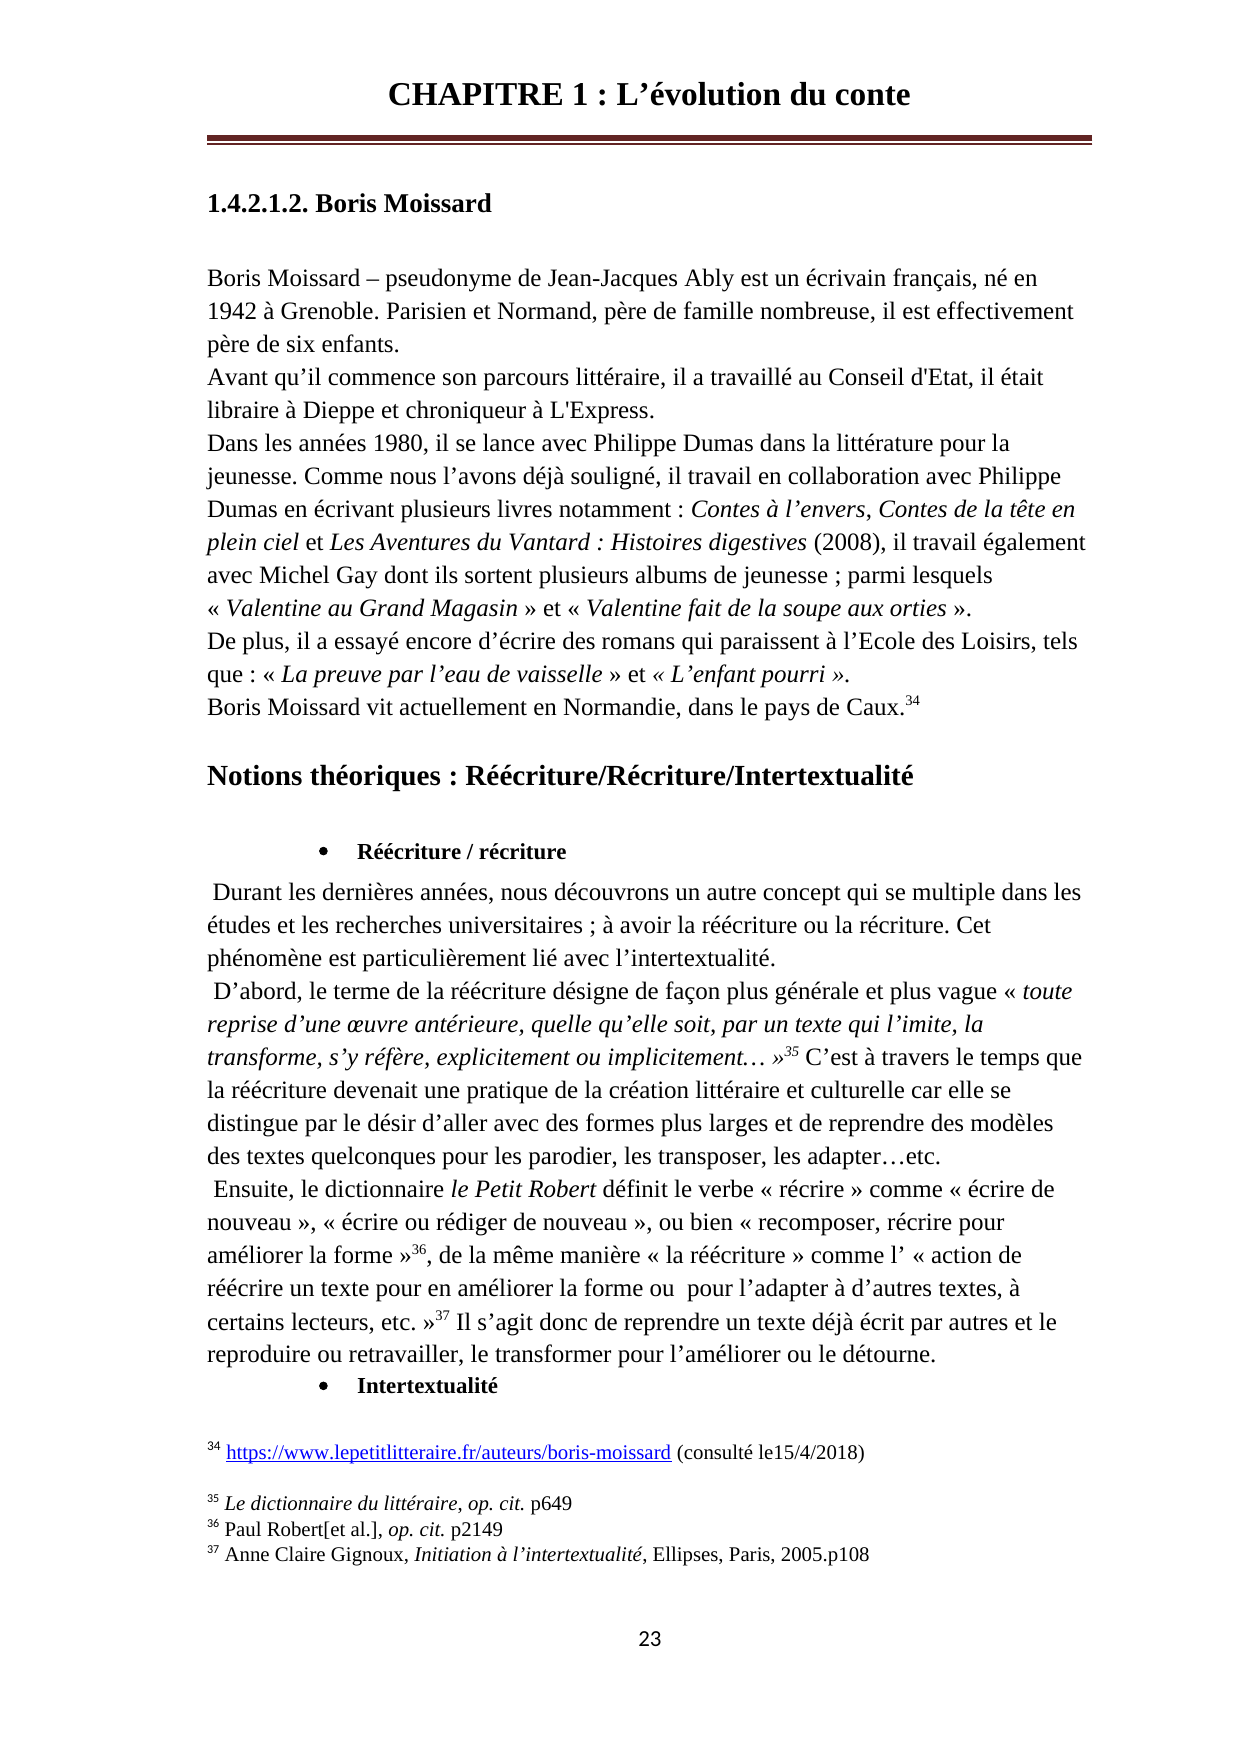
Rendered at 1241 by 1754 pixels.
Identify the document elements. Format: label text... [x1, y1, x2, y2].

subtitle Notions théoriques : Réécriture/Récriture/Intertextualité [207, 758, 1092, 792]
text Ensuite, le dictionnaire le Petit Robert définit le verbe « récrire » comme « écrire de nouveau », « écrire ou rédiger de nouveau », ou bien « recomposer, récrire pour améliorer la forme », de la même manière « la réécriture » comme l’ « action de réécrire un texte pour en améliorer la forme ou pour l’adapter à d’autres textes, à certains lecteurs, etc. » Il s’agit donc de reprendre un texte déjà écrit par autres et le reproduire ou retravailler, le transformer pour l’améliorer ou le détourne. [207, 1174, 1092, 1368]
text Boris Moissard vit actuellement en Normandie, dans le pays de Caux. [207, 692, 1092, 721]
text Durant les dernières années, nous découvrons un autre concept qui se multiple dans les études et les recherches universitaires ; à avoir la réécriture ou la récriture. Cet phénomène est particulièrement lié avec l’intertextualité. [207, 877, 1092, 972]
text De plus, il a essayé encore d’écrire des romans qui paraissent à l’Ecole des Loisirs, tels que : « La preuve par l’eau de vaisselle » et « L’enfant pourri ». [207, 626, 1092, 688]
list Intertextualité [319, 1373, 1092, 1399]
text D’abord, le terme de la réécriture désigne de façon plus générale et plus vague « toute reprise d’une œuvre antérieure, quelle qu’elle soit, par un texte qui l’imite, la transforme, s’y réfère, explicitement ou implicitement… » C’est à travers le temps que la réécriture devenait une pratique de la création littéraire et culturelle car elle se distingue par le désir d’aller avec des formes plus larges et de reprendre des modèles des textes quelconques pour les parodier, les transposer, les adapter…etc. [207, 976, 1092, 1170]
text Avant qu’il commence son parcours littéraire, il a travaillé au Conseil d'Etat, il était libraire à Dieppe et chroniqueur à L'Express. [207, 362, 1092, 424]
text Boris Moissard – pseudonyme de Jean-Jacques Ably est un écrivain français, né en 1942 à Grenoble. Parisien et Normand, père de famille nombreuse, il est effectivement père de six enfants. [207, 263, 1092, 358]
text Dans les années 1980, il se lance avec Philippe Dumas dans la littérature pour la jeunesse. Comme nous l’avons déjà souligné, il travail en collaboration avec Philippe Dumas en écrivant plusieurs livres notamment : Contes à l’envers, Contes de la tête en plein ciel et Les Aventures du Vantard : Histoires digestives (2008), il travail également avec Michel Gay dont ils sortent plusieurs albums de jeunesse ; parmi lesquels « Valentine au Grand Magasin » et « Valentine fait de la soupe aux orties ». [207, 428, 1092, 622]
subtitle 1.4.2.1.2. Boris Moissard [207, 187, 1092, 218]
list Réécriture / récriture [319, 838, 1092, 864]
